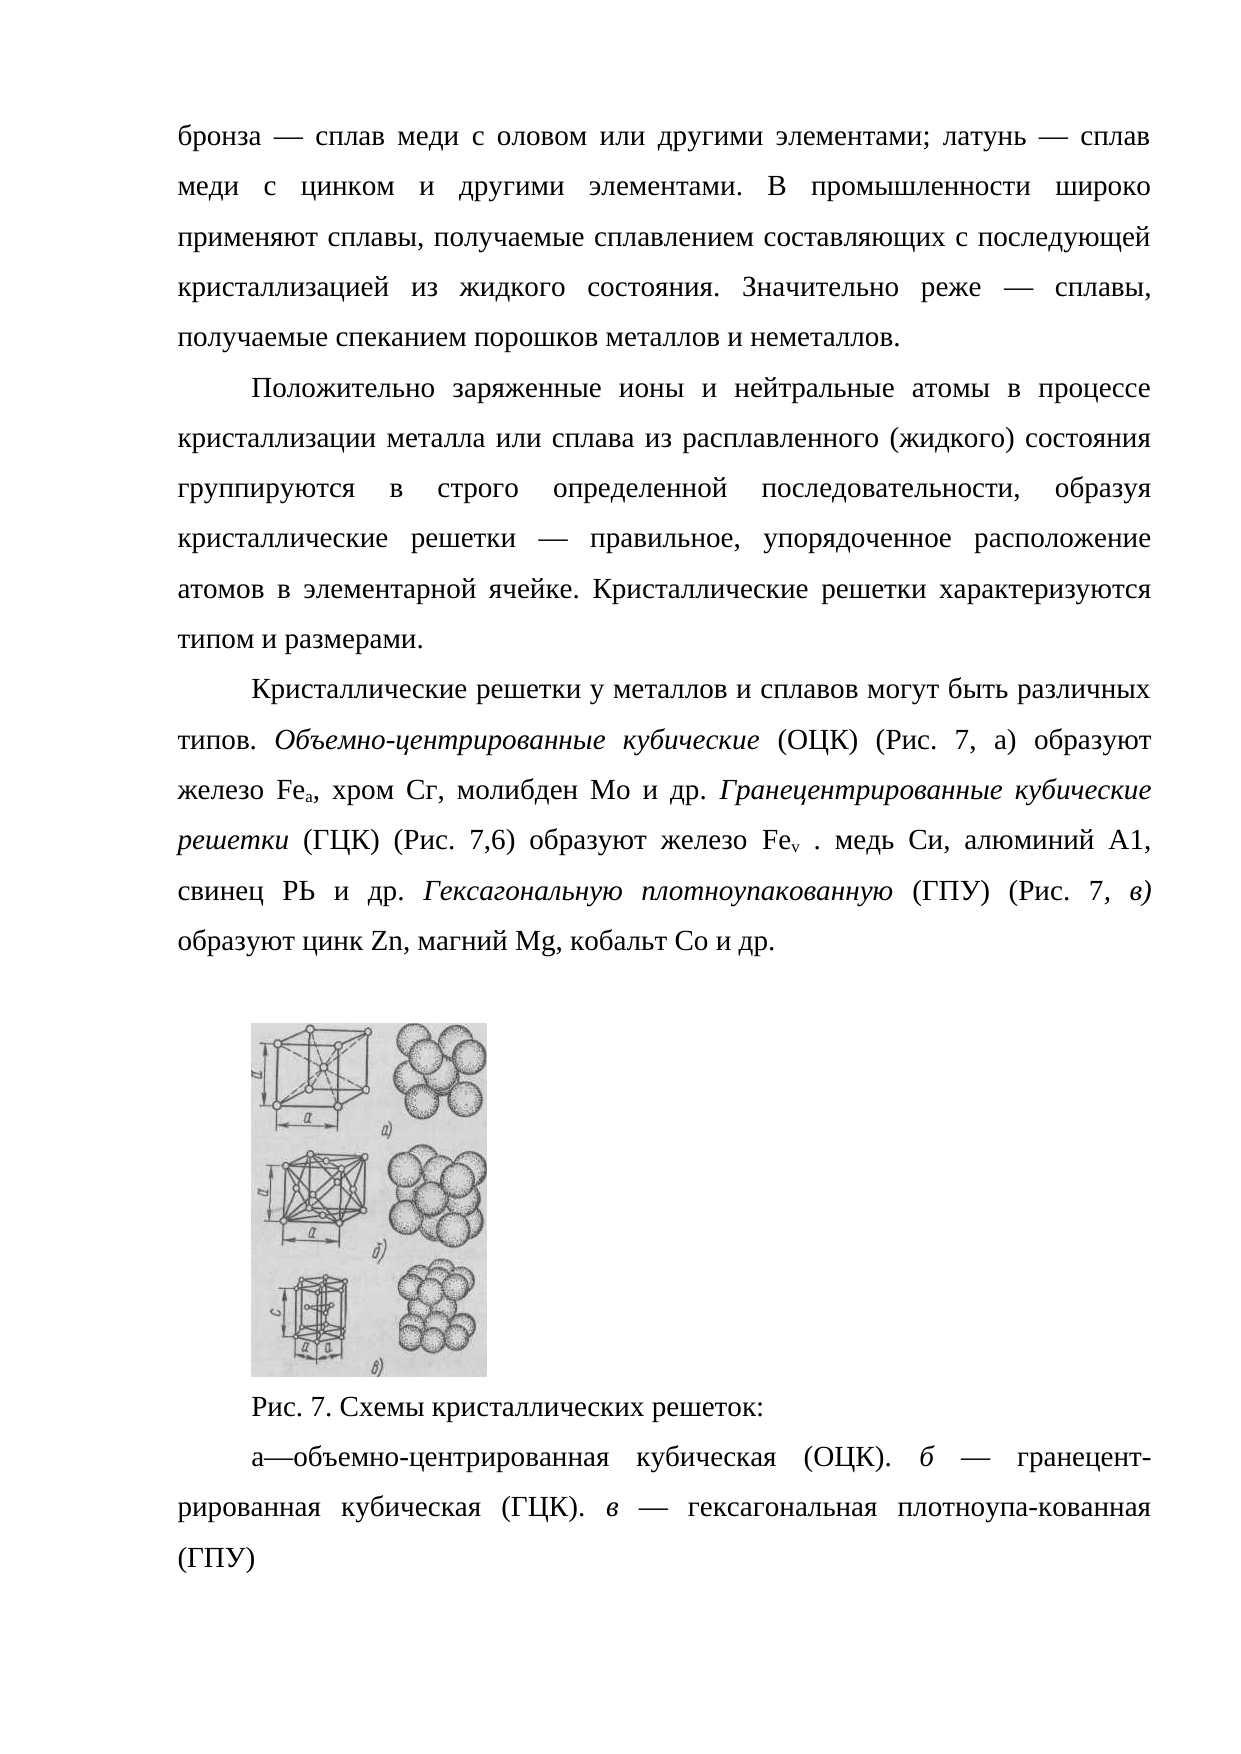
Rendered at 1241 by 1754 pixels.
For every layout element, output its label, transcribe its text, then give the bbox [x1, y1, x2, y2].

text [177, 118, 1152, 353]
text Кристаллические решетки у металлов и сплавов могут быть различных типов. Объемно-центрированные кубические (ОЦК) (Рис. 7, а) образуют железо Fea, хром Сг, молибден Мо и др. Гранецентрированные кубические решетки (ГЦК) (Рис. 7,6) образуют железо Fev . медь Си, алюминий А1, свинец РЬ и др. Гексагональную плотноупакованную (ГПУ) (Рис. 7, в) образуют цинк Zn, магний Mg, кобальт Со и др. [177, 672, 1152, 957]
text Положительно заряженные ионы и нейтральные атомы в процессе кристаллизации металла или сплава из расплавленного (жидкого) состояния группируются в строго определенной последовательности, образуя кристаллические решетки — правильное, упорядоченное расположение атомов в элементарной ячейке. Кристаллические решетки характеризуются типом и размерами. [177, 370, 1152, 655]
text а—объемно-центрированная кубическая (ОЦК). б — гранецент-рированная кубическая (ГЦК). в — гексагональная плотноупа-кованная (ГПУ) [177, 1439, 1152, 1573]
text Рис. 7. Схемы кристаллических решеток: [177, 1389, 1152, 1422]
picture [251, 1023, 487, 1377]
